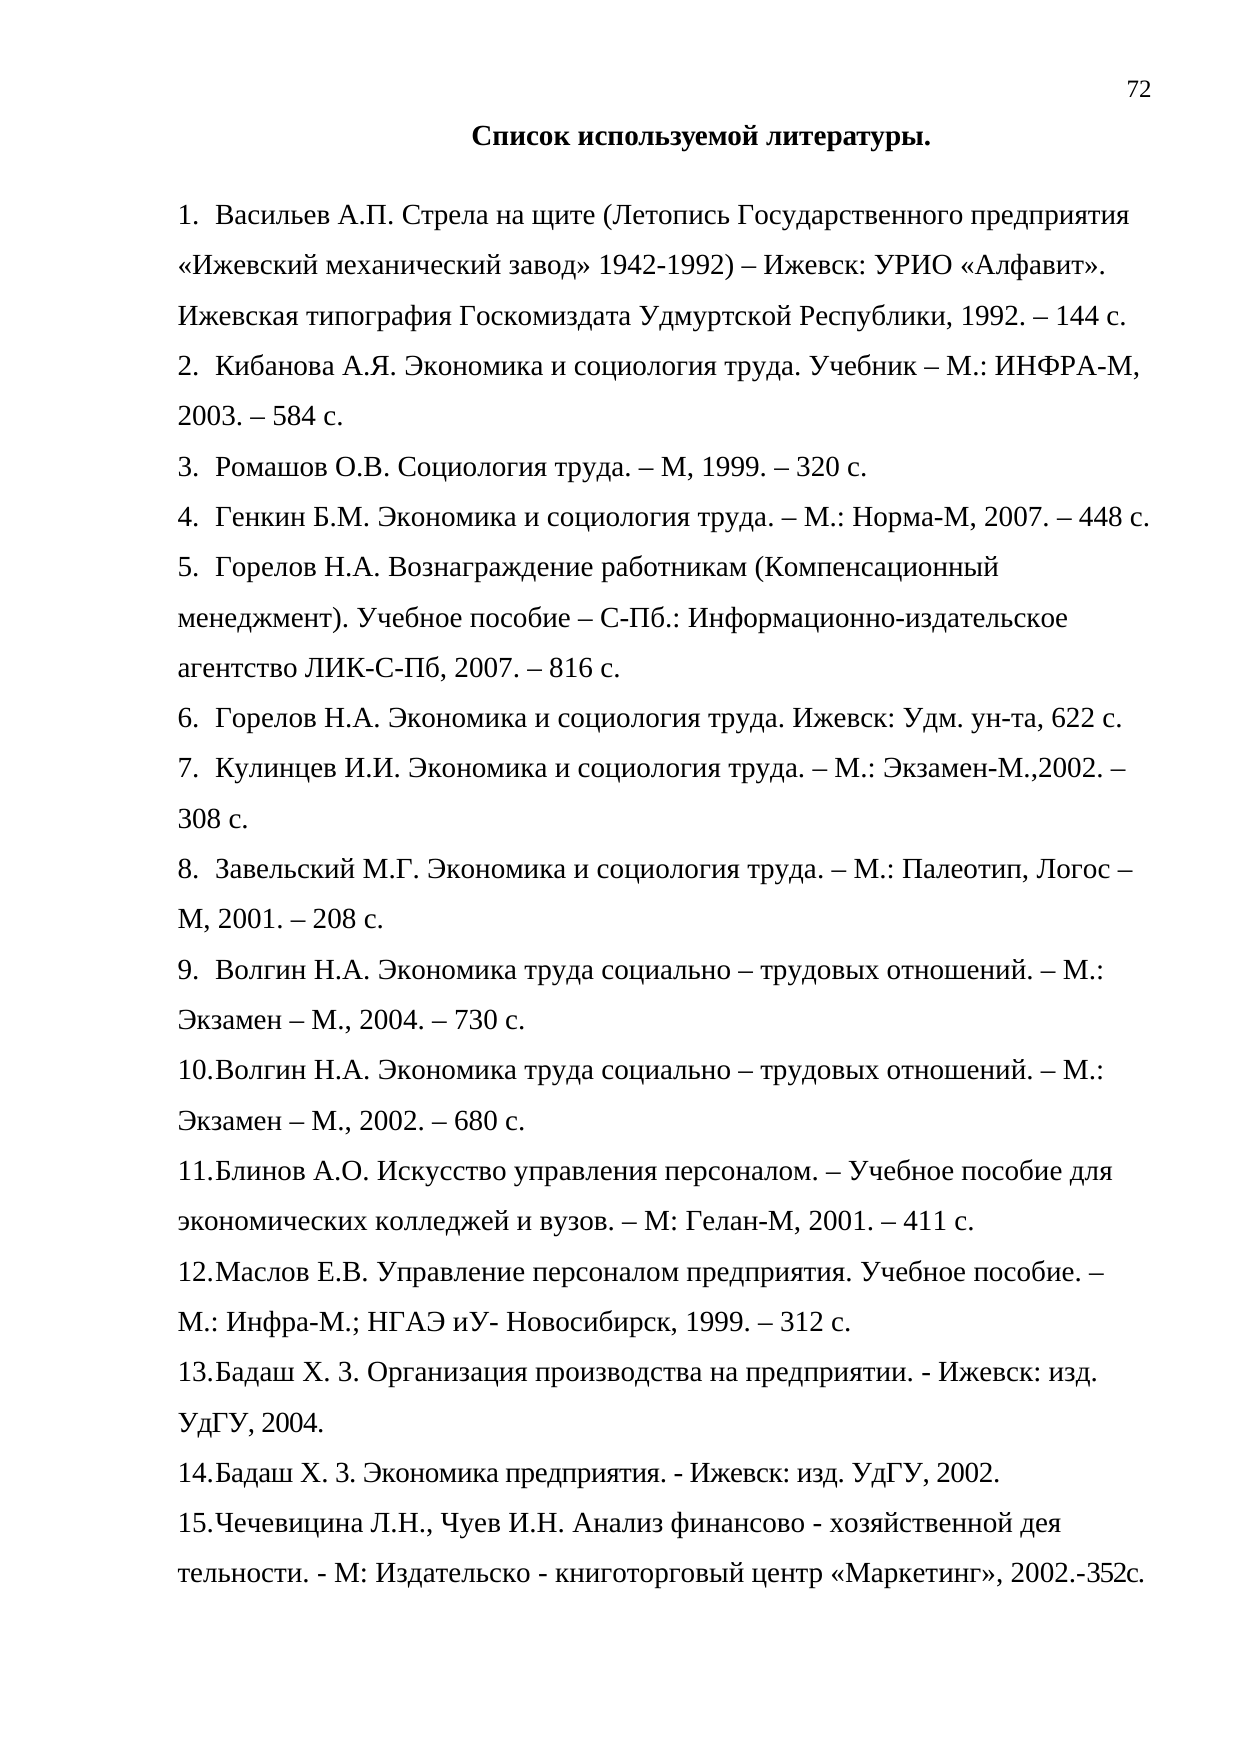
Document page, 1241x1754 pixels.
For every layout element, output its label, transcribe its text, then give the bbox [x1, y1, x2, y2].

list Горелов Н.А. Экономика и социология труда. Ижевск: Удм. ун-та, 622 с. [177, 700, 1152, 734]
list Бадаш X. 3. Организация производства на предприятии. - Ижевск: изд. УдГУ, 2004. [177, 1354, 1152, 1438]
list Васильев А.П. Стрела на щите (Летопись Государственного предприятия «Ижевский механический завод» 1942-1992) – Ижевск: УРИО «Алфавит». Ижевская типография Госкомиздата Удмуртской Республики, 1992. – 144 с. [177, 197, 1152, 331]
list Кулинцев И.И. Экономика и социология труда. – М.: Экзамен-М.,2002. – 308 с. [177, 751, 1152, 834]
list Волгин Н.А. Экономика труда социально – трудовых отношений. – М.: Экзамен – М., 2004. – 730 с. [177, 952, 1152, 1036]
list Бадаш X. 3. Экономика предприятия. - Ижевск: изд. УдГУ, 2002. [177, 1455, 1152, 1488]
list Ромашов О.В. Социология труда. – М, 1999. – 320 с. [177, 449, 1152, 482]
list Чечевицина Л.Н., Чуев И.Н. Анализ финансово - хозяйственной дея тельности. - М: Издательско - книготорговый центр «Маркетинг», 2002.-352с. [177, 1505, 1152, 1589]
list Волгин Н.А. Экономика труда социально – трудовых отношений. – М.: Экзамен – М., 2002. – 680 с. [177, 1052, 1152, 1136]
list Завельский М.Г. Экономика и социология труда. – М.: Палеотип, Логос – М, 2001. – 208 с. [177, 851, 1152, 935]
list Кибанова А.Я. Экономика и социология труда. Учебник – М.: ИНФРА-М, 2003. – 584 с. [177, 348, 1152, 432]
subtitle Список используемой литературы. [177, 118, 1152, 152]
list Горелов Н.А. Вознаграждение работникам (Компенсационный менеджмент). Учебное пособие – С-Пб.: Информационно-издательское агентство ЛИК-С-Пб, 2007. – 816 с. [177, 549, 1152, 683]
list Маслов Е.В. Управление персоналом предприятия. Учебное пособие. – М.: Инфра-М.; НГАЭ иУ- Новосибирск, 1999. – 312 с. [177, 1254, 1152, 1338]
list Генкин Б.М. Экономика и социология труда. – М.: Норма-М, 2007. – 448 с. [177, 499, 1152, 533]
list Блинов А.О. Искусство управления персоналом. – Учебное пособие для экономических колледжей и вузов. – М: Гелан-М, 2001. – 411 с. [177, 1153, 1152, 1237]
